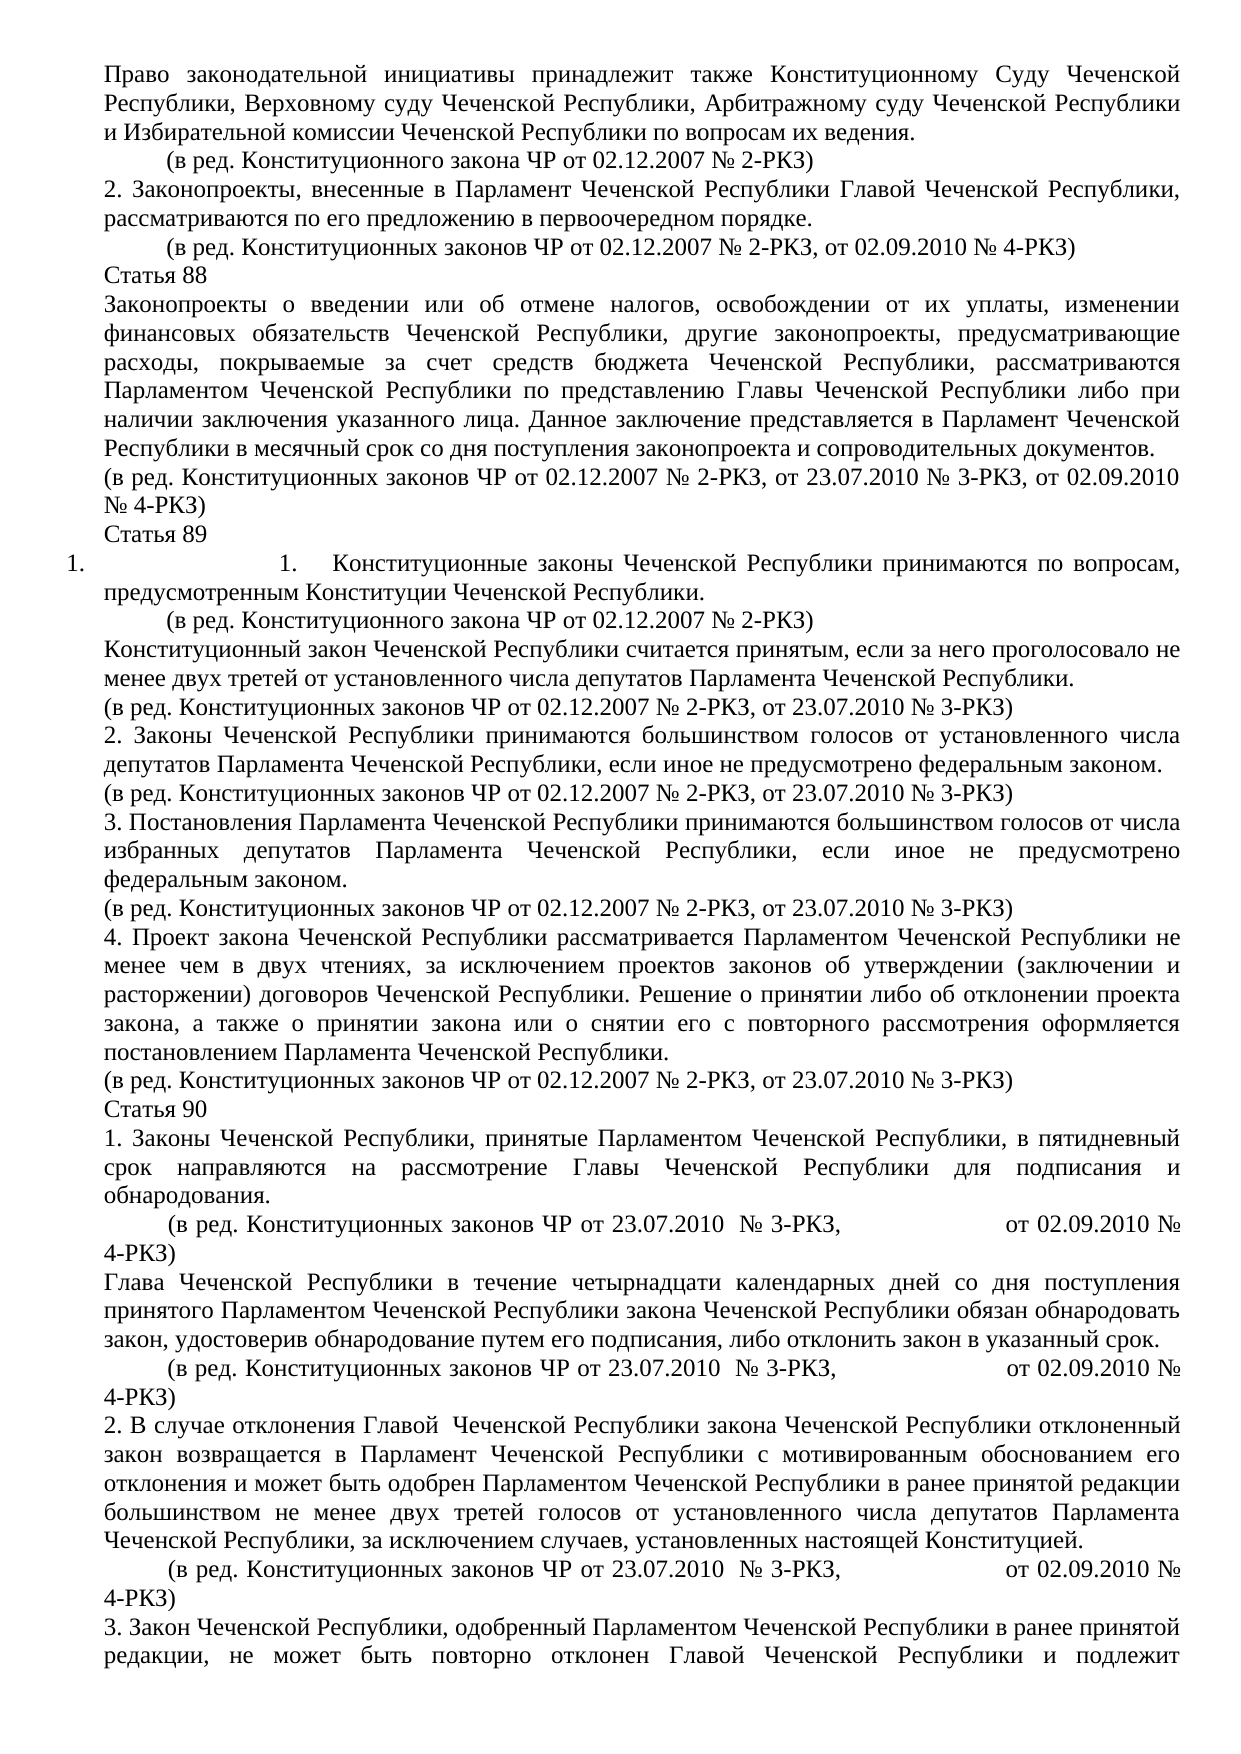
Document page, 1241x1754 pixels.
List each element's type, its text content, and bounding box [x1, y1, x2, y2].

text (в ред. Конституционного закона ЧР от 02.12.2007 № 2-РКЗ) [103, 145, 1181, 174]
text (в ред. Конституционных законов ЧР от 02.12.2007 № 2-РКЗ, от 23.07.2010 № 3-РКЗ) [103, 893, 1181, 922]
text (в ред. Конституционных законов ЧР от 02.12.2007 № 2-РКЗ, от 02.09.2010 № 4-РКЗ) [103, 232, 1181, 260]
text 4. Проект закона Чеченской Республики рассматривается Парламентом Чеченской Республики не менее чем в двух чтениях, за исключением проектов законов об утверждении (заключении и расторжении) договоров Чеченской Республики. Решение о принятии либо об отклонении проекта закона, а также о принятии закона или о снятии его с повторного рассмотрения оформляется постановлением Парламента Чеченской Республики. [103, 922, 1181, 1065]
text Право законодательной инициативы принадлежит также Конституционному Суду Чеченской Республики, Верховному суду Чеченской Республики, Арбитражному суду Чеченской Республики и Избирательной комиссии Чеченской Республики по вопросам их ведения. [103, 59, 1181, 145]
text Конституционный закон Чеченской Республики считается принятым, если за него проголосовало не менее двух третей от установленного числа депутатов Парламента Чеченской Республики. [103, 634, 1181, 692]
text (в ред. Конституционных законов ЧР от 23.07.2010 № 3-РКЗ, от 02.09.2010 № 4-РКЗ) [103, 1554, 1181, 1612]
text Законопроекты о введении или об отмене налогов, освобождении от их уплаты, изменении финансовых обязательств Чеченской Республики, другие законопроекты, предусматривающие расходы, покрываемые за счет средств бюджета Чеченской Республики, рассматриваются Парламентом Чеченской Республики по представлению Главы Чеченской Республики либо при наличии заключения указанного лица. Данное заключение представляется в Парламент Чеченской Республики в месячный срок со дня поступления законопроекта и сопроводительных документов. [103, 289, 1181, 462]
text (в ред. Конституционных законов ЧР от 02.12.2007 № 2-РКЗ, от 23.07.2010 № 3-РКЗ) [103, 692, 1181, 720]
text 2. В случае отклонения Главой Чеченской Республики закона Чеченской Республики отклоненный закон возвращается в Парламент Чеченской Республики с мотивированным обоснованием его отклонения и может быть одобрен Парламентом Чеченской Республики в ранее принятой редакции большинством не менее двух третей голосов от установленного числа депутатов Парламента Чеченской Республики, за исключением случаев, установленных настоящей Конституцией. [103, 1410, 1181, 1554]
text (в ред. Конституционных законов ЧР от 02.12.2007 № 2-РКЗ, от 23.07.2010 № 3-РКЗ) [103, 1065, 1181, 1094]
text 1. Законы Чеченской Республики, принятые Парламентом Чеченской Республики, в пятидневный срок направляются на рассмотрение Главы Чеченской Республики для подписания и обнародования. [103, 1123, 1181, 1209]
text (в ред. Конституционных законов ЧР от 02.12.2007 № 2-РКЗ, от 23.07.2010 № 3-РКЗ, от 02.09.2010 № 4-РКЗ) [103, 462, 1181, 519]
text Статья 88 [103, 260, 1181, 289]
text 2. Законопроекты, внесенные в Парламент Чеченской Республики Главой Чеченской Республики, рассматриваются по его предложению в первоочередном порядке. [103, 174, 1181, 232]
text (в ред. Конституционных законов ЧР от 23.07.2010 № 3-РКЗ, от 02.09.2010 № 4-РКЗ) [103, 1353, 1181, 1410]
text 3. Постановления Парламента Чеченской Республики принимаются большинством голосов от числа избранных депутатов Парламента Чеченской Республики, если иное не предусмотрено федеральным законом. [103, 807, 1181, 893]
text Глава Чеченской Республики в течение четырнадцати календарных дней со дня поступления принятого Парламентом Чеченской Республики закона Чеченской Республики обязан обнародовать закон, удостоверив обнародование путем его подписания, либо отклонить закон в указанный срок. [103, 1267, 1181, 1353]
text 1. 1. Конституционные законы Чеченской Республики принимаются по вопросам, предусмотренным Конституции Чеченской Республики. [66, 548, 1181, 605]
text (в ред. Конституционных законов ЧР от 02.12.2007 № 2-РКЗ, от 23.07.2010 № 3-РКЗ) [103, 778, 1181, 807]
text (в ред. Конституционных законов ЧР от 23.07.2010 № 3-РКЗ, от 02.09.2010 № 4-РКЗ) [103, 1209, 1181, 1267]
text Статья 90 [103, 1094, 1181, 1123]
text 2. Законы Чеченской Республики принимаются большинством голосов от установленного числа депутатов Парламента Чеченской Республики, если иное не предусмотрено федеральным законом. [103, 720, 1181, 778]
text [103, 1612, 1181, 1669]
text Статья 89 [103, 519, 1181, 548]
text (в ред. Конституционного закона ЧР от 02.12.2007 № 2-РКЗ) [103, 605, 1181, 634]
